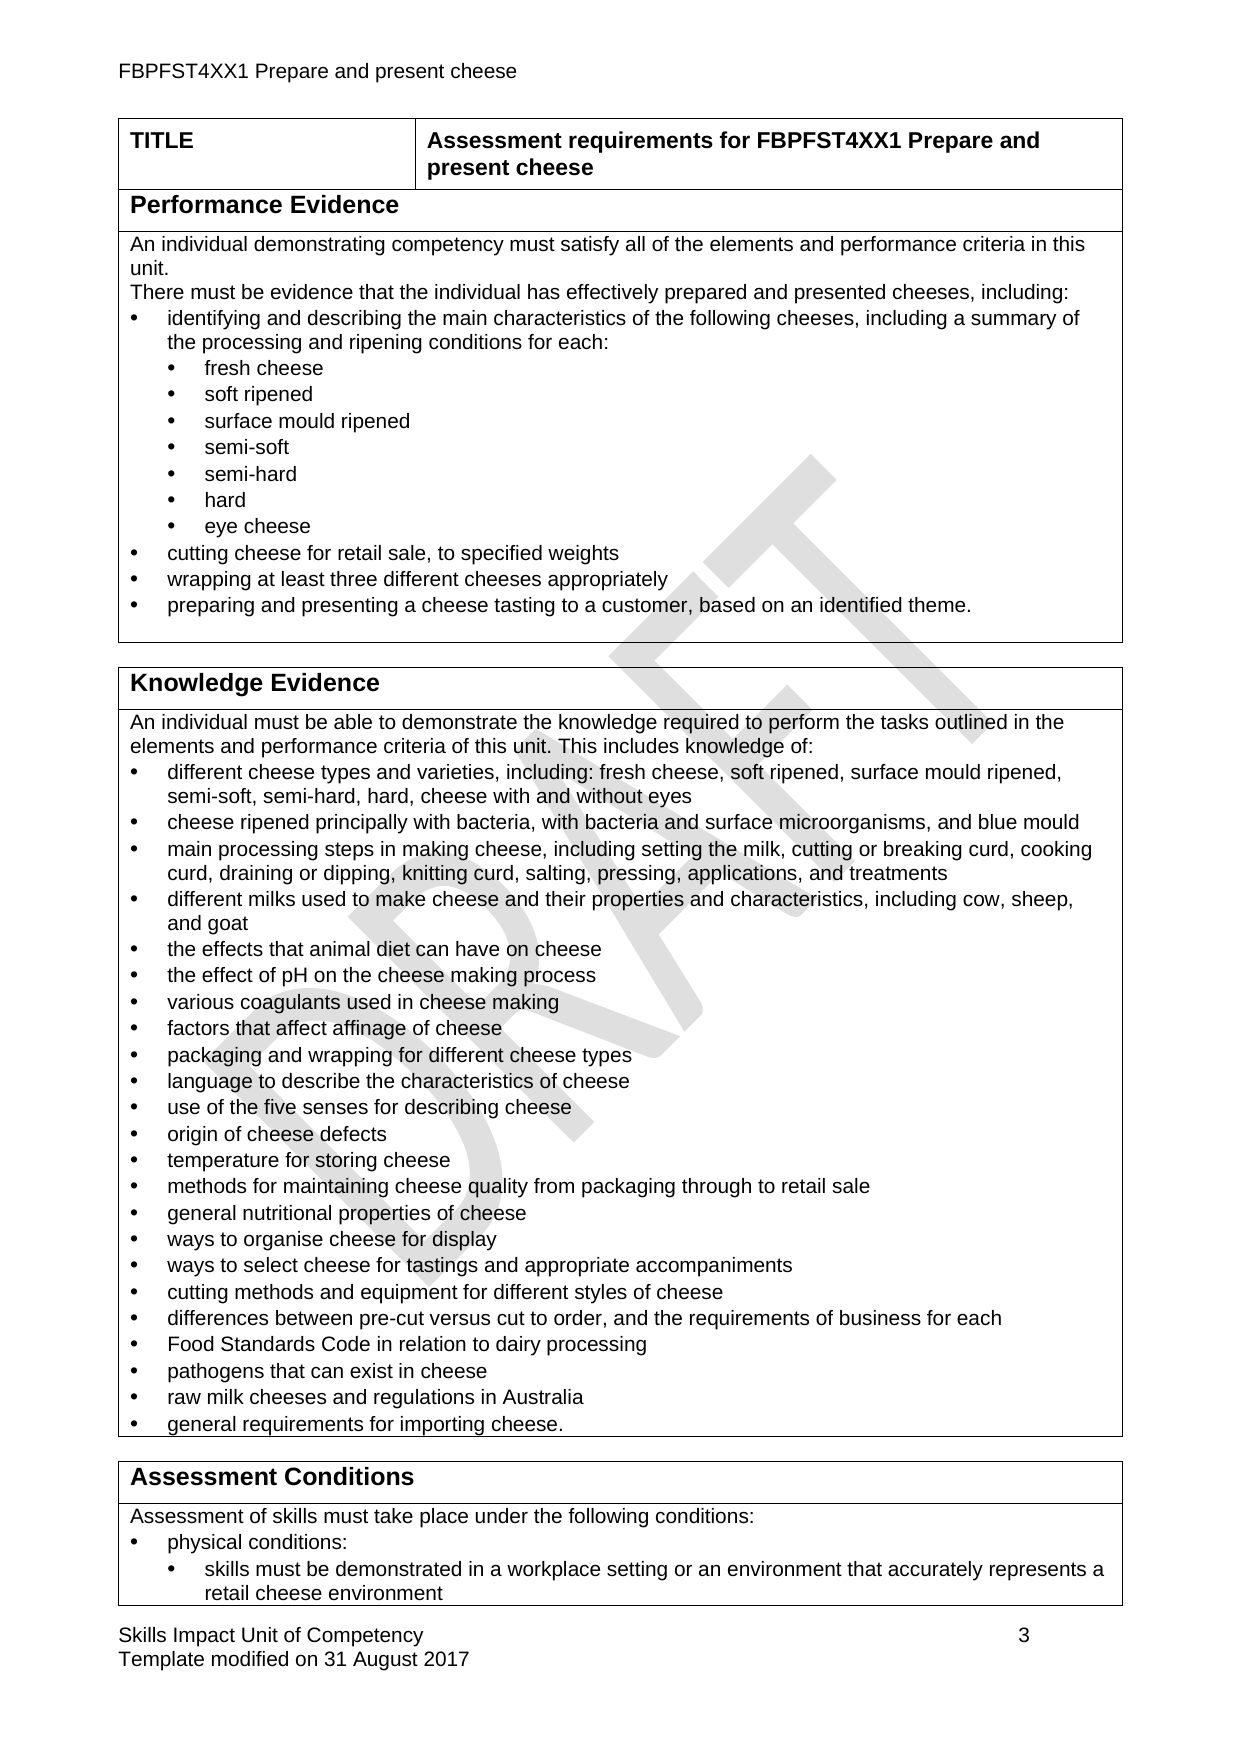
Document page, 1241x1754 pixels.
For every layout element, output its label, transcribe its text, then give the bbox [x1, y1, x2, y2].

table_header Assessment requirements for FBPFST4XX1 Prepare and present cheese [416, 119, 1122, 188]
table_header Assessment Conditions [119, 1462, 1122, 1503]
table_cell An individual demonstrating competency must satisfy all of the elements and performance criteria in this unit. There must be evidence that the individual has effectively prepared and presented cheeses, including: identifying and describing the main characteristics of the following cheeses, including a summary of the processing and ripening conditions for each: fresh cheese soft ripened surface mould ripened semi-soft semi-hard hard eye cheese cutting cheese for retail sale, to specified weights wrapping at least three different cheeses appropriately preparing and presenting a cheese tasting to a customer, based on an identified theme. [119, 232, 1122, 642]
table_cell An individual must be able to demonstrate the knowledge required to perform the tasks outlined in the elements and performance criteria of this unit. This includes knowledge of: different cheese types and varieties, including: fresh cheese, soft ripened, surface mould ripened, semi-soft, semi-hard, hard, cheese with and without eyes cheese ripened principally with bacteria, with bacteria and surface microorganisms, and blue mould main processing steps in making cheese, including setting the milk, cutting or breaking curd, cooking curd, draining or dipping, knitting curd, salting, pressing, applications, and treatments different milks used to make cheese and their properties and characteristics, including cow, sheep, and goat the effects that animal diet can have on cheese the effect of pH on the cheese making process various coagulants used in cheese making factors that affect affinage of cheese packaging and wrapping for different cheese types language to describe the characteristics of cheese use of the five senses for describing cheese origin of cheese defects temperature for storing cheese methods for maintaining cheese quality from packaging through to retail sale general nutritional properties of cheese ways to organise cheese for display ways to select cheese for tastings and appropriate accompaniments cutting methods and equipment for different styles of cheese differences between pre-cut versus cut to order, and the requirements of business for each Food Standards Code in relation to dairy processing pathogens that can exist in cheese raw milk cheeses and regulations in Australia general requirements for importing cheese. [119, 710, 1122, 1436]
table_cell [119, 1504, 1122, 1605]
table_header Knowledge Evidence [119, 668, 1122, 709]
table_cell Performance Evidence [119, 190, 1122, 231]
table_header TITLE [119, 119, 415, 188]
